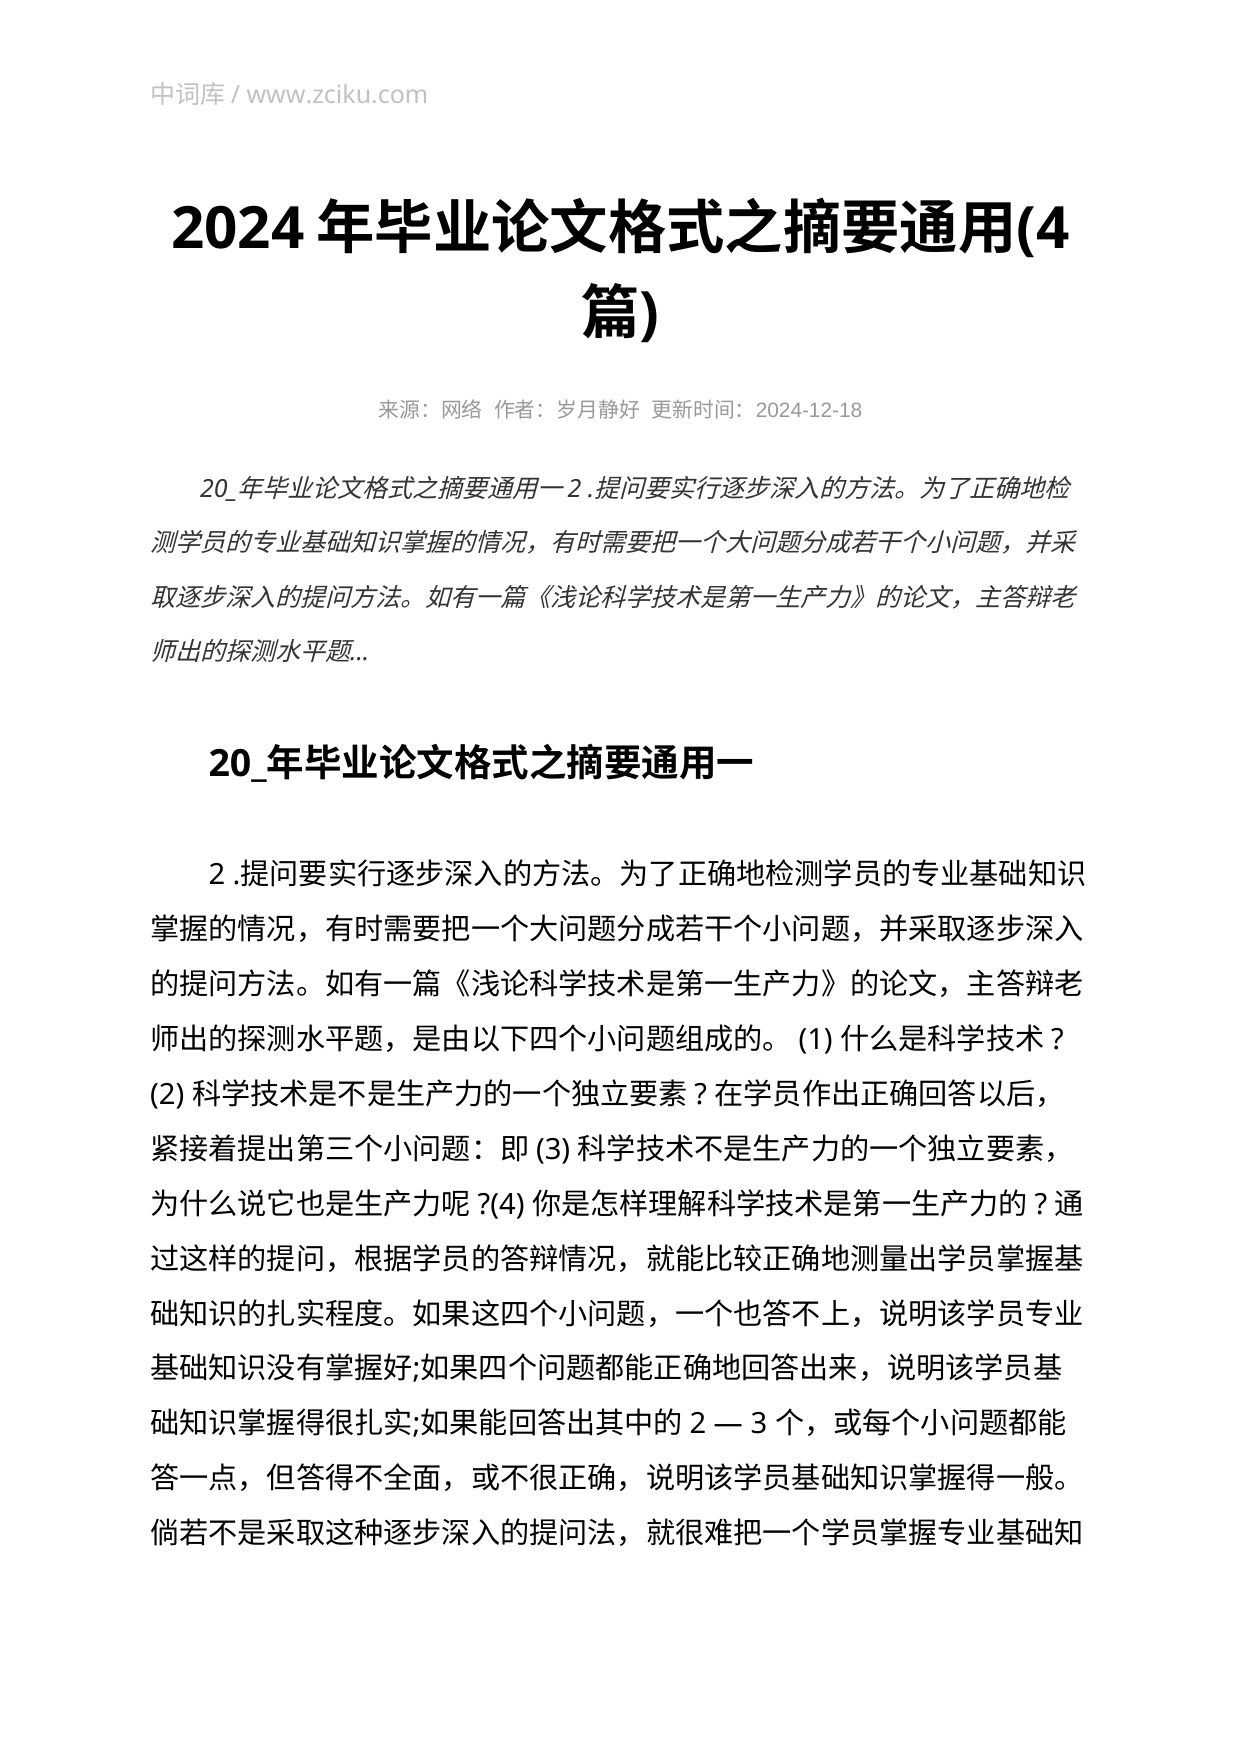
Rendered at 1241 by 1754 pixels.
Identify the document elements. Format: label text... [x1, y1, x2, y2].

text 20_年毕业论文格式之摘要通用一2 .提问要实行逐步深入的方法。为了正确地检测学员的专业基础知识掌握的情况，有时需要把一个大问题分成若干个小问题，并采取逐步深入的提问方法。如有一篇《浅论科学技术是第一生产力》的论文，主答辩老师出的探测水平题... [150, 468, 1090, 668]
text 来源：网络 作者：岁月静好 更新时间：2024-12-18 [150, 398, 1090, 422]
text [150, 851, 1090, 1552]
subtitle 2024年毕业论文格式之摘要通用(4篇) [150, 181, 1090, 351]
text 20_年毕业论文格式之摘要通用一 [150, 733, 1090, 787]
